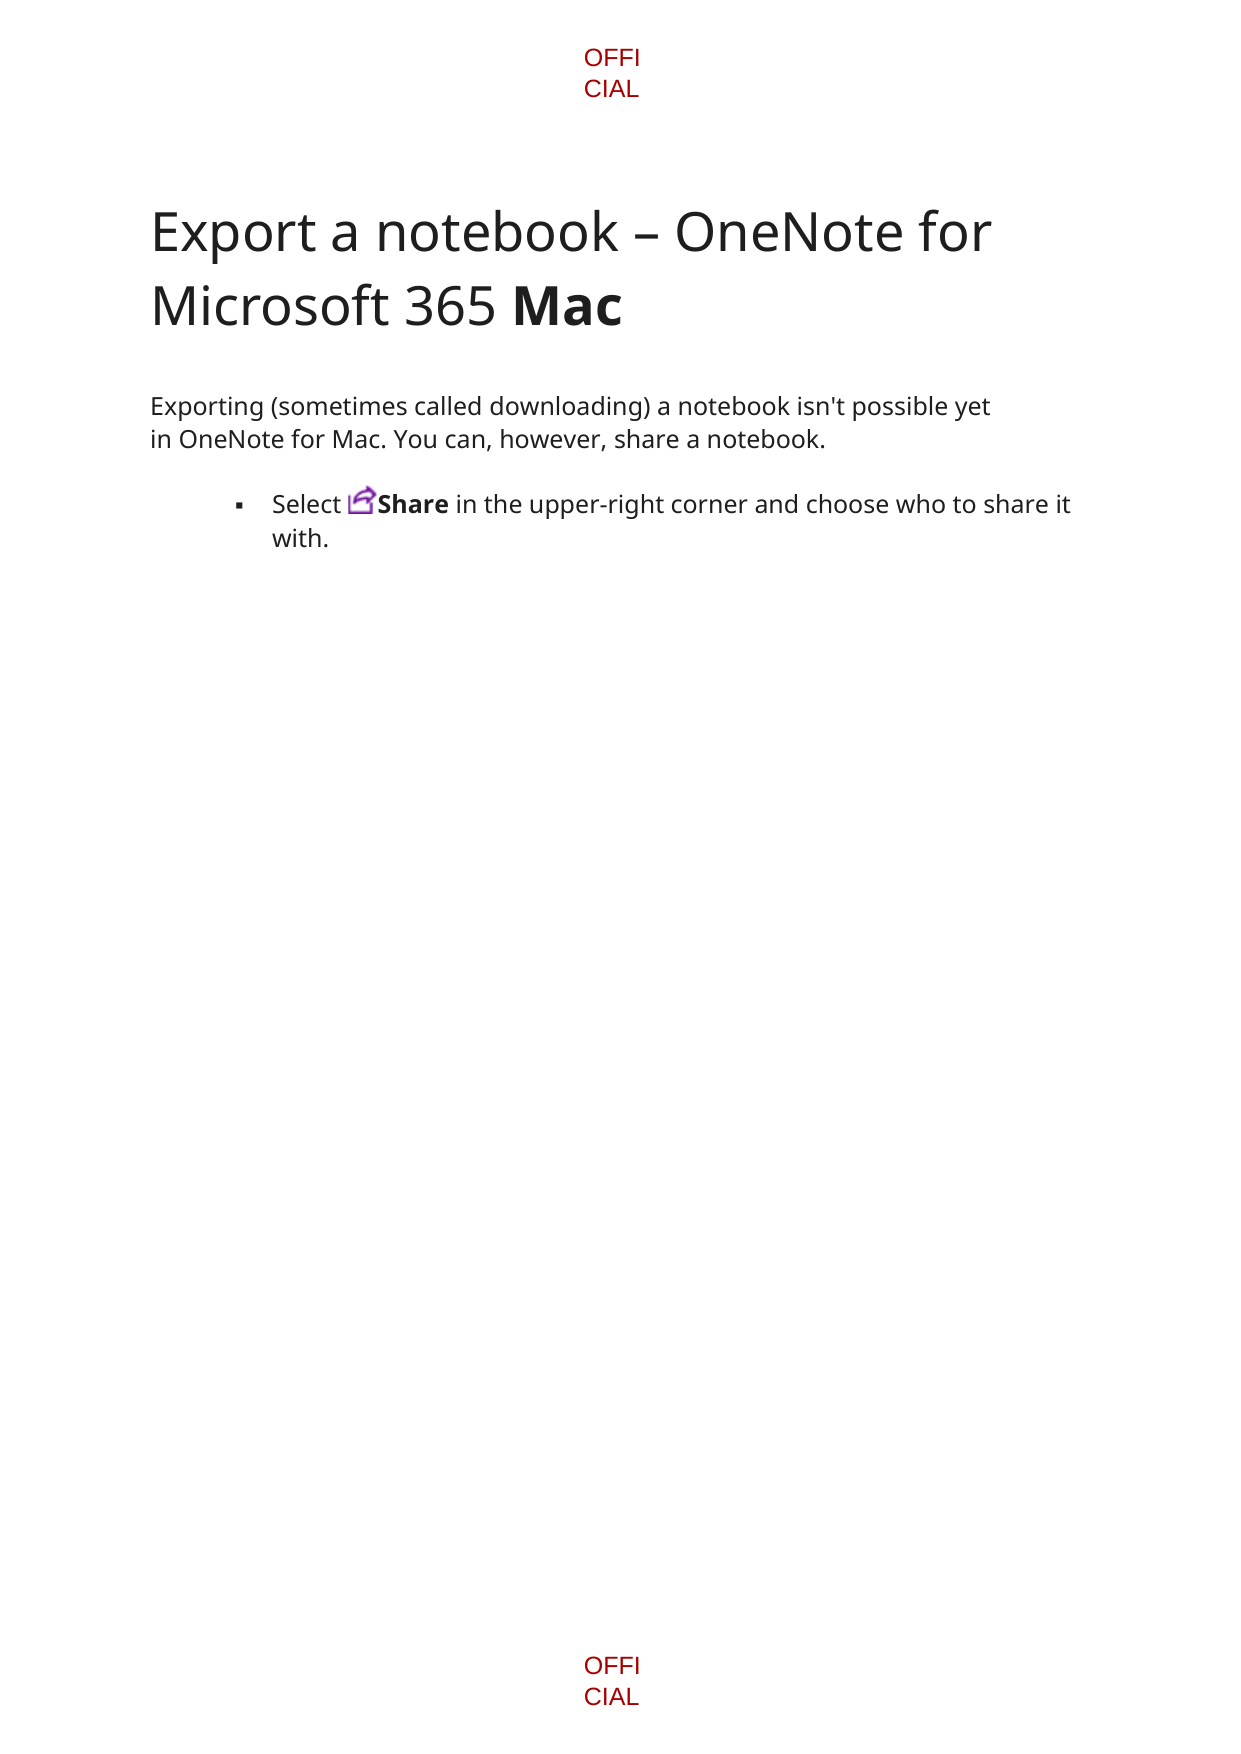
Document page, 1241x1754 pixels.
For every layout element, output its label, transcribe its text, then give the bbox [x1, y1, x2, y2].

list Select Share in the upper-right corner and choose who to share it with. [234, 485, 1090, 555]
picture [347, 485, 378, 514]
subtitle Export a notebook – OneNote for Microsoft 365 Mac [150, 194, 1090, 341]
text Exporting (sometimes called downloading) a notebook isn't possible yet in OneNote for Mac. You can, however, share a notebook. [150, 388, 1090, 456]
